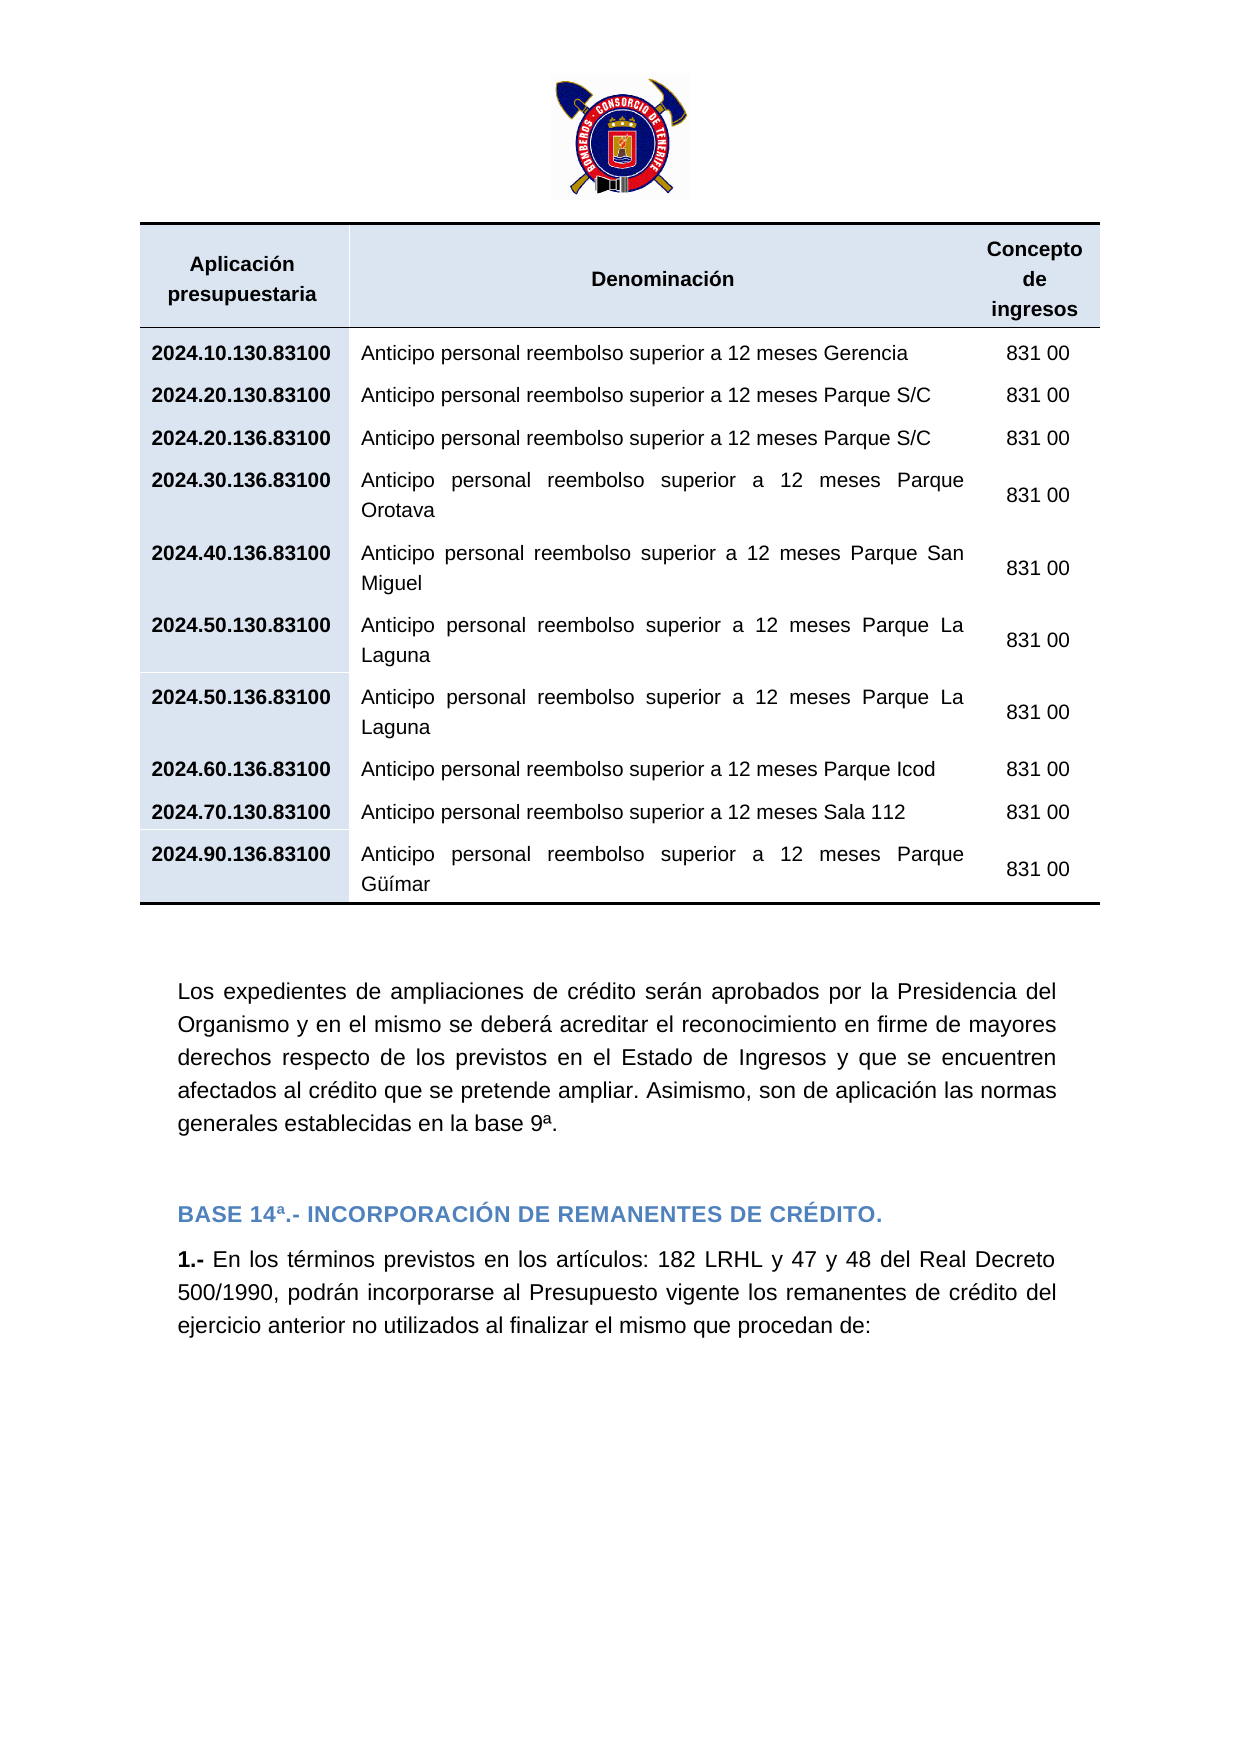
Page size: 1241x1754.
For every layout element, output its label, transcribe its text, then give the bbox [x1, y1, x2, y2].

table_header Concepto de ingresos [982, 225, 1100, 327]
table_cell 831 00 [982, 673, 1100, 745]
table_cell 831 00 [982, 528, 1100, 600]
table_cell Anticipo personal reembolso superior a 12 meses Parque Güímar [350, 830, 982, 902]
table_cell Anticipo personal reembolso superior a 12 meses Parque La Laguna [350, 673, 982, 745]
table_cell 2024.50.130.83100 [140, 600, 349, 672]
picture [550, 73, 690, 200]
table_cell Anticipo personal reembolso superior a 12 meses Parque S/C [350, 413, 982, 456]
table_cell 2024.60.136.83100 [140, 745, 349, 787]
table_cell 831 00 [982, 600, 1100, 672]
table_cell 2024.10.130.83100 [140, 328, 349, 371]
table_header Denominación [350, 225, 982, 327]
text BASE 14ª.- INCORPORACIÓN DE REMANENTES DE CRÉDITO. [177, 1201, 1057, 1227]
table_cell Anticipo personal reembolso superior a 12 meses Parque San Miguel [350, 528, 982, 600]
table_cell Anticipo personal reembolso superior a 12 meses Parque S/C [350, 371, 982, 413]
table_cell 2024.20.136.83100 [140, 413, 349, 456]
table_cell 831 00 [982, 745, 1100, 787]
table_cell 2024.20.130.83100 [140, 371, 349, 413]
table_cell Anticipo personal reembolso superior a 12 meses Sala 112 [350, 787, 982, 829]
table_cell 2024.40.136.83100 [140, 528, 349, 600]
table_cell 831 00 [982, 328, 1100, 371]
table_cell 2024.30.136.83100 [140, 456, 349, 528]
table_cell 2024.90.136.83100 [140, 830, 349, 902]
text Los expedientes de ampliaciones de crédito serán aprobados por la Presidencia del Organismo y en el mismo se deberá acreditar el reconocimiento en firme de mayores derechos respecto de los previstos en el Estado de Ingresos y que se encuentren afectados al crédito que se pretende ampliar. Asimismo, son de aplicación las normas generales establecidas en la base 9ª. [177, 978, 1057, 1136]
table_cell Anticipo personal reembolso superior a 12 meses Gerencia [350, 328, 982, 371]
table_cell Anticipo personal reembolso superior a 12 meses Parque La Laguna [350, 600, 982, 672]
table_cell 831 00 [982, 413, 1100, 456]
table_cell 2024.50.136.83100 [140, 673, 349, 745]
table_header Aplicación presupuestaria [140, 225, 349, 327]
table_cell 831 00 [982, 787, 1100, 829]
text 1.- En los términos previstos en los artículos: 182 LRHL y 47 y 48 del Real Decreto 500/1990, podrán incorporarse al Presupuesto vigente los remanentes de crédito del ejercicio anterior no utilizados al finalizar el mismo que procedan de: [177, 1246, 1057, 1338]
table_cell Anticipo personal reembolso superior a 12 meses Parque Orotava [350, 456, 982, 528]
table_cell 831 00 [982, 371, 1100, 413]
table_cell Anticipo personal reembolso superior a 12 meses Parque Icod [350, 745, 982, 787]
table_cell 831 00 [982, 830, 1100, 902]
table_cell 831 00 [982, 456, 1100, 528]
table_cell 2024.70.130.83100 [140, 787, 349, 829]
